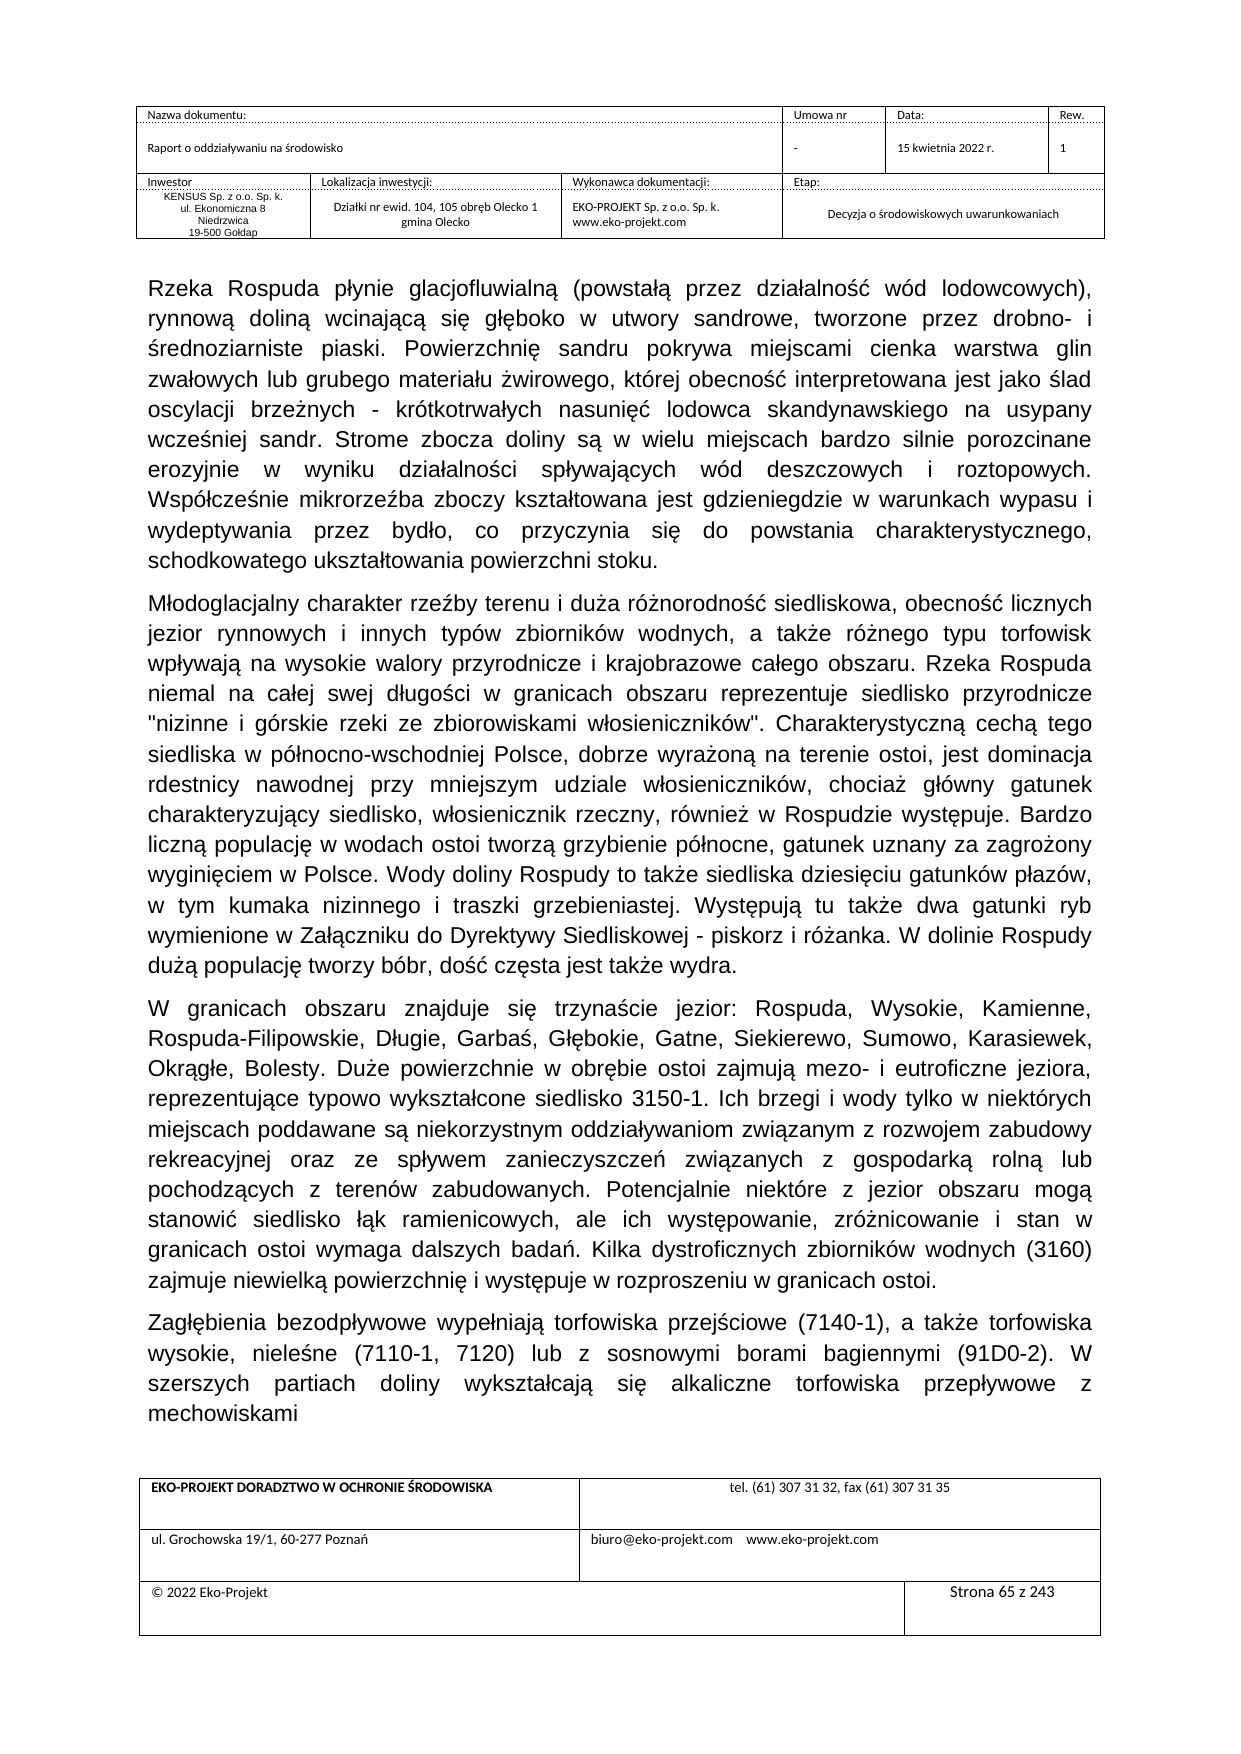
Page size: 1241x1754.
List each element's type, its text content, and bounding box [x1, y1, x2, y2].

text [148, 1309, 1093, 1426]
text W granicach obszaru znajduje się trzynaście jezior: Rospuda, Wysokie, Kamienne, Rospuda-Filipowskie, Długie, Garbaś, Głębokie, Gatne, Siekierewo, Sumowo, Karasiewek, Okrągłe, Bolesty. Duże powierzchnie w obrębie ostoi zajmują mezo- i eutroficzne jeziora, reprezentujące typowo wykształcone siedlisko 3150-1. Ich brzegi i wody tylko w niektórych miejscach poddawane są niekorzystnym oddziaływaniom związanym z rozwojem zabudowy rekreacyjnej oraz ze spływem zanieczyszczeń związanych z gospodarką rolną lub pochodzących z terenów zabudowanych. Potencjalnie niektóre z jezior obszaru mogą stanowić siedlisko łąk ramienicowych, ale ich występowanie, zróżnicowanie i stan w granicach ostoi wymaga dalszych badań. Kilka dystroficznych zbiorników wodnych (3160) zajmuje niewielką powierzchnię i występuje w rozproszeniu w granicach ostoi. [148, 995, 1093, 1293]
text Rzeka Rospuda płynie glacjofluwialną (powstałą przez działalność wód lodowcowych), rynnową doliną wcinającą się głęboko w utwory sandrowe, tworzone przez drobno- i średnoziarniste piaski. Powierzchnię sandru pokrywa miejscami cienka warstwa glin zwałowych lub grubego materiału żwirowego, której obecność interpretowana jest jako ślad oscylacji brzeżnych - krótkotrwałych nasunięć lodowca skandynawskiego na usypany wcześniej sandr. Strome zbocza doliny są w wielu miejscach bardzo silnie porozcinane erozyjnie w wyniku działalności spływających wód deszczowych i roztopowych. Współcześnie mikrorzeźba zboczy kształtowana jest gdzieniegdzie w warunkach wypasu i wydeptywania przez bydło, co przyczynia się do powstania charakterystycznego, schodkowatego ukształtowania powierzchni stoku. [148, 275, 1093, 573]
text Młodoglacjalny charakter rzeźby terenu i duża różnorodność siedliskowa, obecność licznych jezior rynnowych i innych typów zbiorników wodnych, a także różnego typu torfowisk wpływają na wysokie walory przyrodnicze i krajobrazowe całego obszaru. Rzeka Rospuda niemal na całej swej długości w granicach obszaru reprezentuje siedlisko przyrodnicze "nizinne i górskie rzeki ze zbiorowiskami włosieniczników". Charakterystyczną cechą tego siedliska w północno-wschodniej Polsce, dobrze wyrażoną na terenie ostoi, jest dominacja rdestnicy nawodnej przy mniejszym udziale włosieniczników, chociaż główny gatunek charakteryzujący siedlisko, włosienicznik rzeczny, również w Rospudzie występuje. Bardzo liczną populację w wodach ostoi tworzą grzybienie północne, gatunek uznany za zagrożony wyginięciem w Polsce. Wody doliny Rospudy to także siedliska dziesięciu gatunków płazów, w tym kumaka nizinnego i traszki grzebieniastej. Występują tu także dwa gatunki ryb wymienione w Załączniku do Dyrektywy Siedliskowej - piskorz i różanka. W dolinie Rospudy dużą populację tworzy bóbr, dość częsta jest także wydra. [148, 589, 1093, 978]
